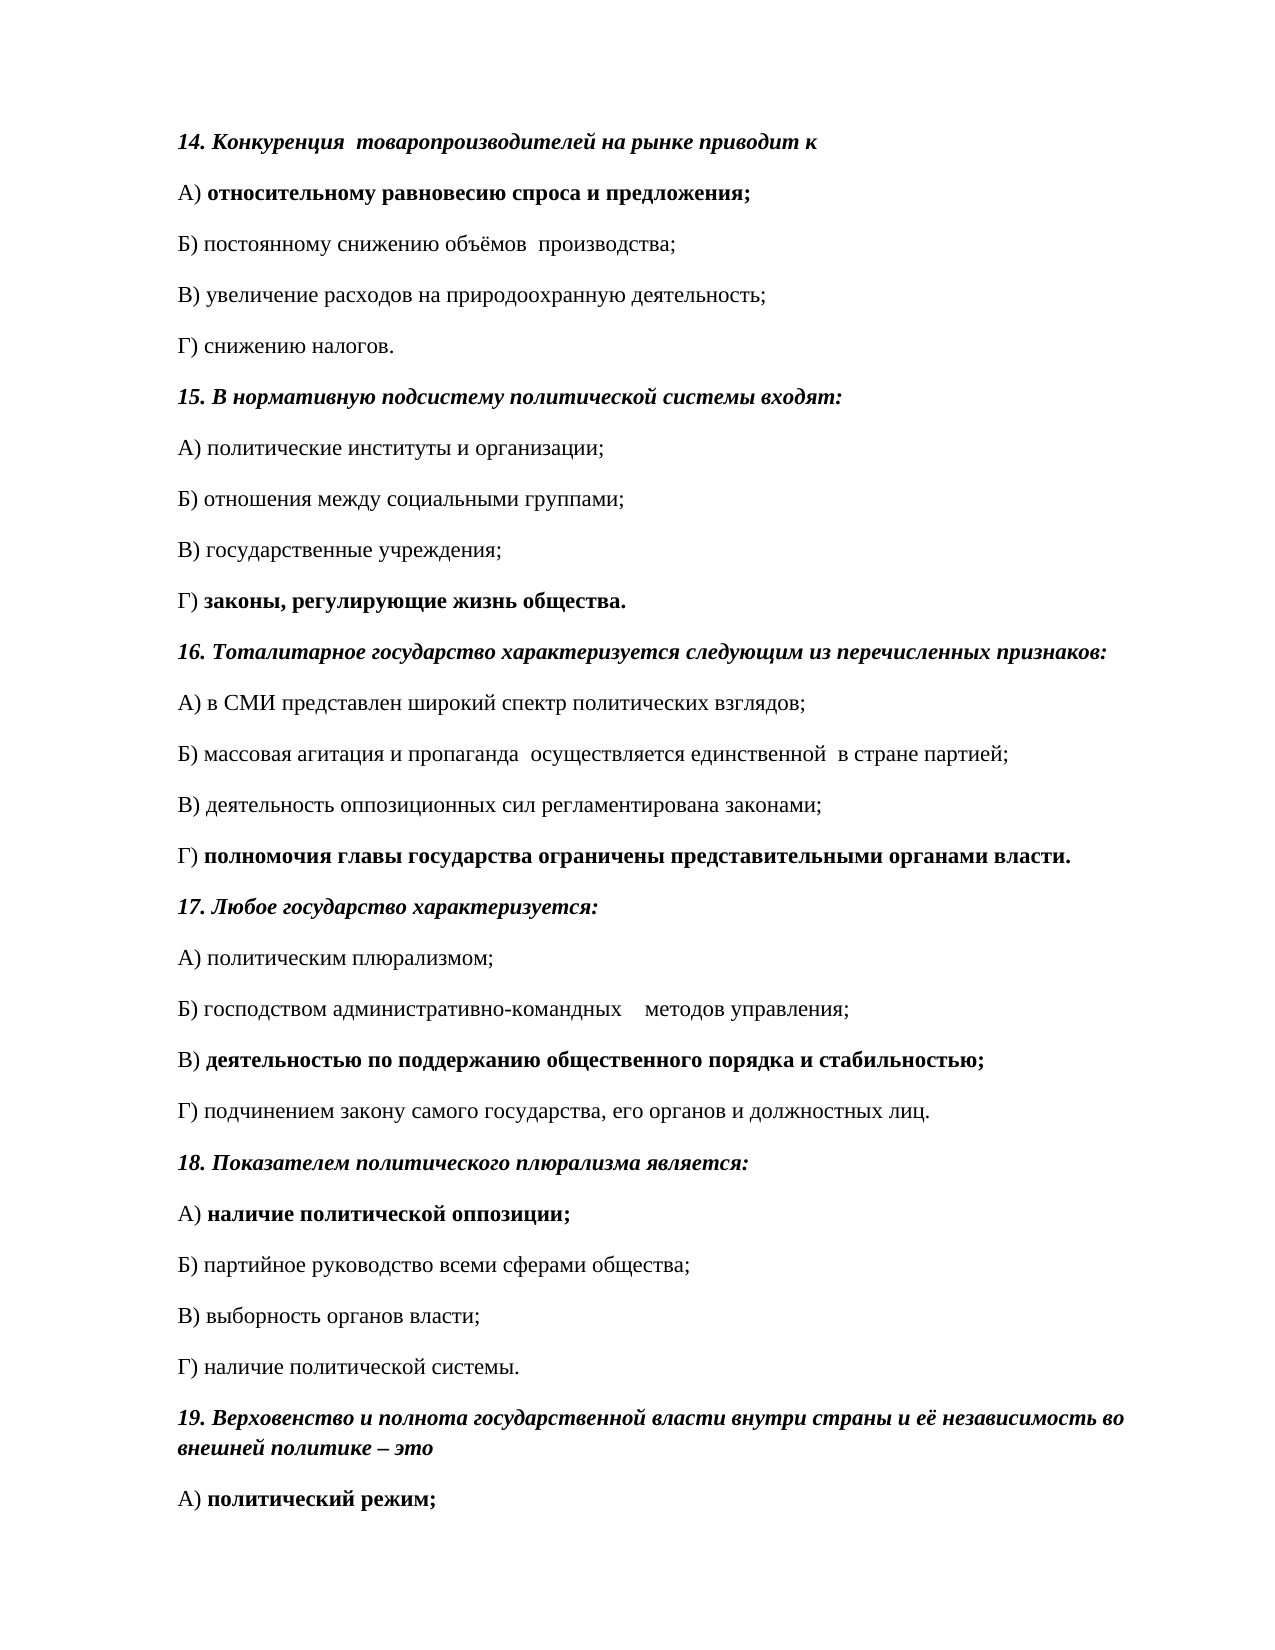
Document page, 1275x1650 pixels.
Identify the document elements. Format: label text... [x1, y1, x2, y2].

text 16. Тоталитарное государство характеризуется следующим из перечисленных признаков: [177, 638, 1216, 664]
text А) политический режим; [177, 1485, 1216, 1511]
text 17. Любое государство характеризуется: [177, 893, 1216, 920]
text В) государственные учреждения; [177, 536, 1216, 562]
text Б) господством административно-командных методов управления; [177, 995, 1216, 1022]
text А) политические институты и организации; [177, 434, 1216, 460]
text Б) партийное руководство всеми сферами общества; [177, 1251, 1216, 1277]
text Б) постоянному снижению объёмов производства; [177, 230, 1216, 256]
text А) наличие политической оппозиции; [177, 1199, 1216, 1226]
text Г) наличие политической системы. [177, 1353, 1216, 1379]
text В) увеличение расходов на природоохранную деятельность; [177, 281, 1216, 307]
text В) деятельностью по поддержанию общественного порядка и стабильностью; [177, 1046, 1216, 1073]
text В) выборность органов власти; [177, 1302, 1216, 1328]
text 14. Конкуренция товаропроизводителей на рынке приводит к [177, 128, 1216, 154]
text В) деятельность оппозиционных сил регламентирована законами; [177, 791, 1216, 818]
text Г) снижению налогов. [177, 332, 1216, 358]
text Г) полномочия главы государства ограничены представительными органами власти. [177, 842, 1216, 869]
text А) в СМИ представлен широкий спектр политических взглядов; [177, 689, 1216, 716]
text Б) отношения между социальными группами; [177, 485, 1216, 511]
text Г) подчинением закону самого государства, его органов и должностных лиц. [177, 1097, 1216, 1124]
text Б) массовая агитация и пропаганда осуществляется единственной в стране партией; [177, 740, 1216, 767]
text Г) законы, регулирующие жизнь общества. [177, 587, 1216, 613]
text А) относительному равновесию спроса и предложения; [177, 179, 1216, 205]
text 19. Верховенство и полнота государственной власти внутри страны и её независимость во внешней политике – это [177, 1404, 1216, 1460]
text 15. В нормативную подсистему политической системы входят: [177, 383, 1216, 409]
text 18. Показателем политического плюрализма является: [177, 1148, 1216, 1175]
text А) политическим плюрализмом; [177, 944, 1216, 971]
